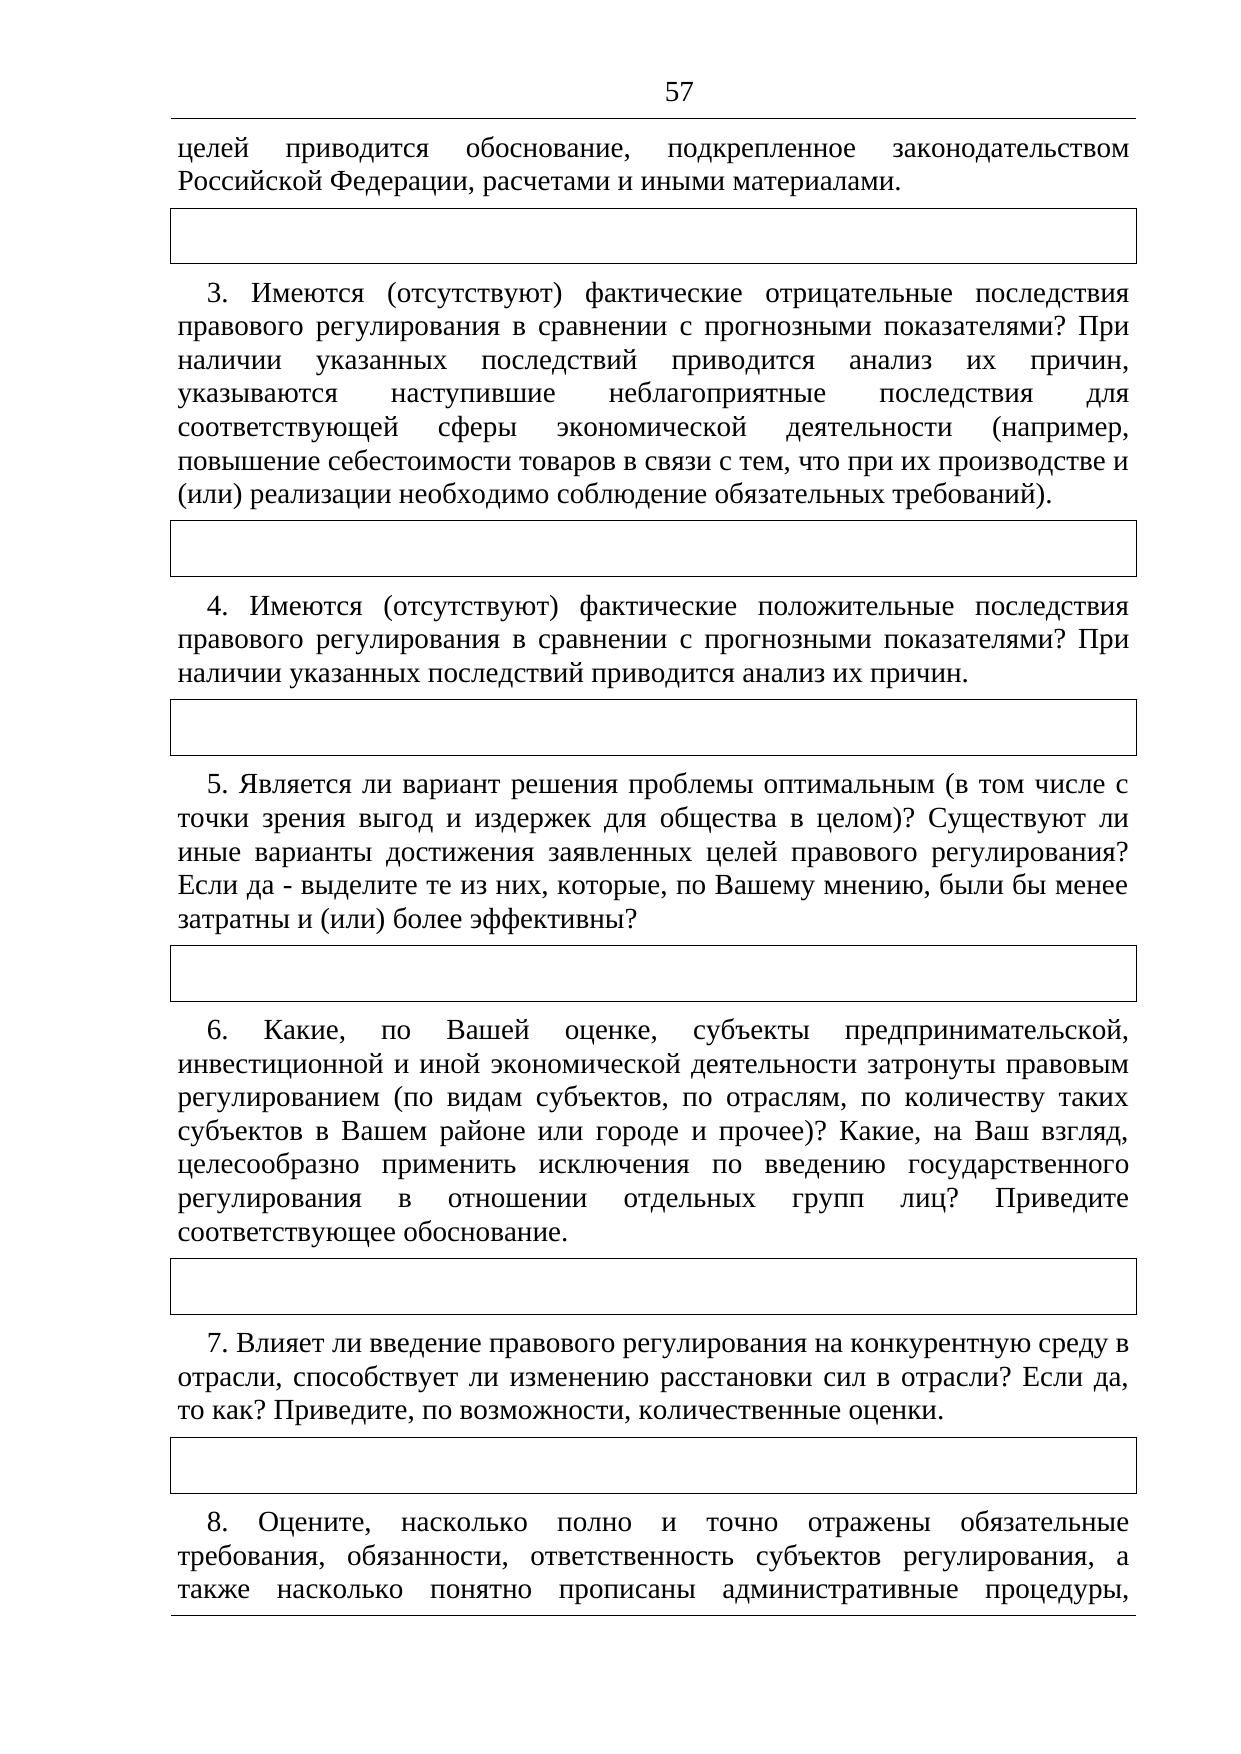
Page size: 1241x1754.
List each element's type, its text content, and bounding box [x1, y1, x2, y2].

table_cell [171, 700, 1136, 755]
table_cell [171, 119, 1136, 207]
table_cell 7. Влияет ли введение правового регулирования на конкурентную среду в отрасли, способствует ли изменению расстановки сил в отрасли? Если да, то как? Приведите, по возможности, количественные оценки. [171, 1315, 1136, 1437]
table_cell 5. Является ли вариант решения проблемы оптимальным (в том числе с точки зрения выгод и издержек для общества в целом)? Существуют ли иные варианты достижения заявленных целей правового регулирования? Если да - выделите те из них, которые, по Вашему мнению, были бы менее затратны и (или) более эффективны? [171, 756, 1136, 945]
table_cell [171, 946, 1136, 1001]
table_cell [171, 1259, 1136, 1314]
table_cell [171, 209, 1136, 263]
table_cell [171, 521, 1136, 576]
table_cell [171, 1438, 1136, 1492]
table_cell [171, 1494, 1136, 1615]
table_cell 6. Какие, по Вашей оценке, субъекты предпринимательской, инвестиционной и иной экономической деятельности затронуты правовым регулированием (по видам субъектов, по отраслям, по количеству таких субъектов в Вашем районе или городе и прочее)? Какие, на Ваш взгляд, целесообразно применить исключения по введению государственного регулирования в отношении отдельных групп лиц? Приведите соответствующее обоснование. [171, 1002, 1136, 1258]
table_cell 3. Имеются (отсутствуют) фактические отрицательные последствия правового регулирования в сравнении с прогнозными показателями? При наличии указанных последствий приводится анализ их причин, указываются наступившие неблагоприятные последствия для соответствующей сферы экономической деятельности (например, повышение себестоимости товаров в связи с тем, что при их производстве и (или) реализации необходимо соблюдение обязательных требований). [171, 264, 1136, 520]
table_cell 4. Имеются (отсутствуют) фактические положительные последствия правового регулирования в сравнении с прогнозными показателями? При наличии указанных последствий приводится анализ их причин. [171, 577, 1136, 699]
